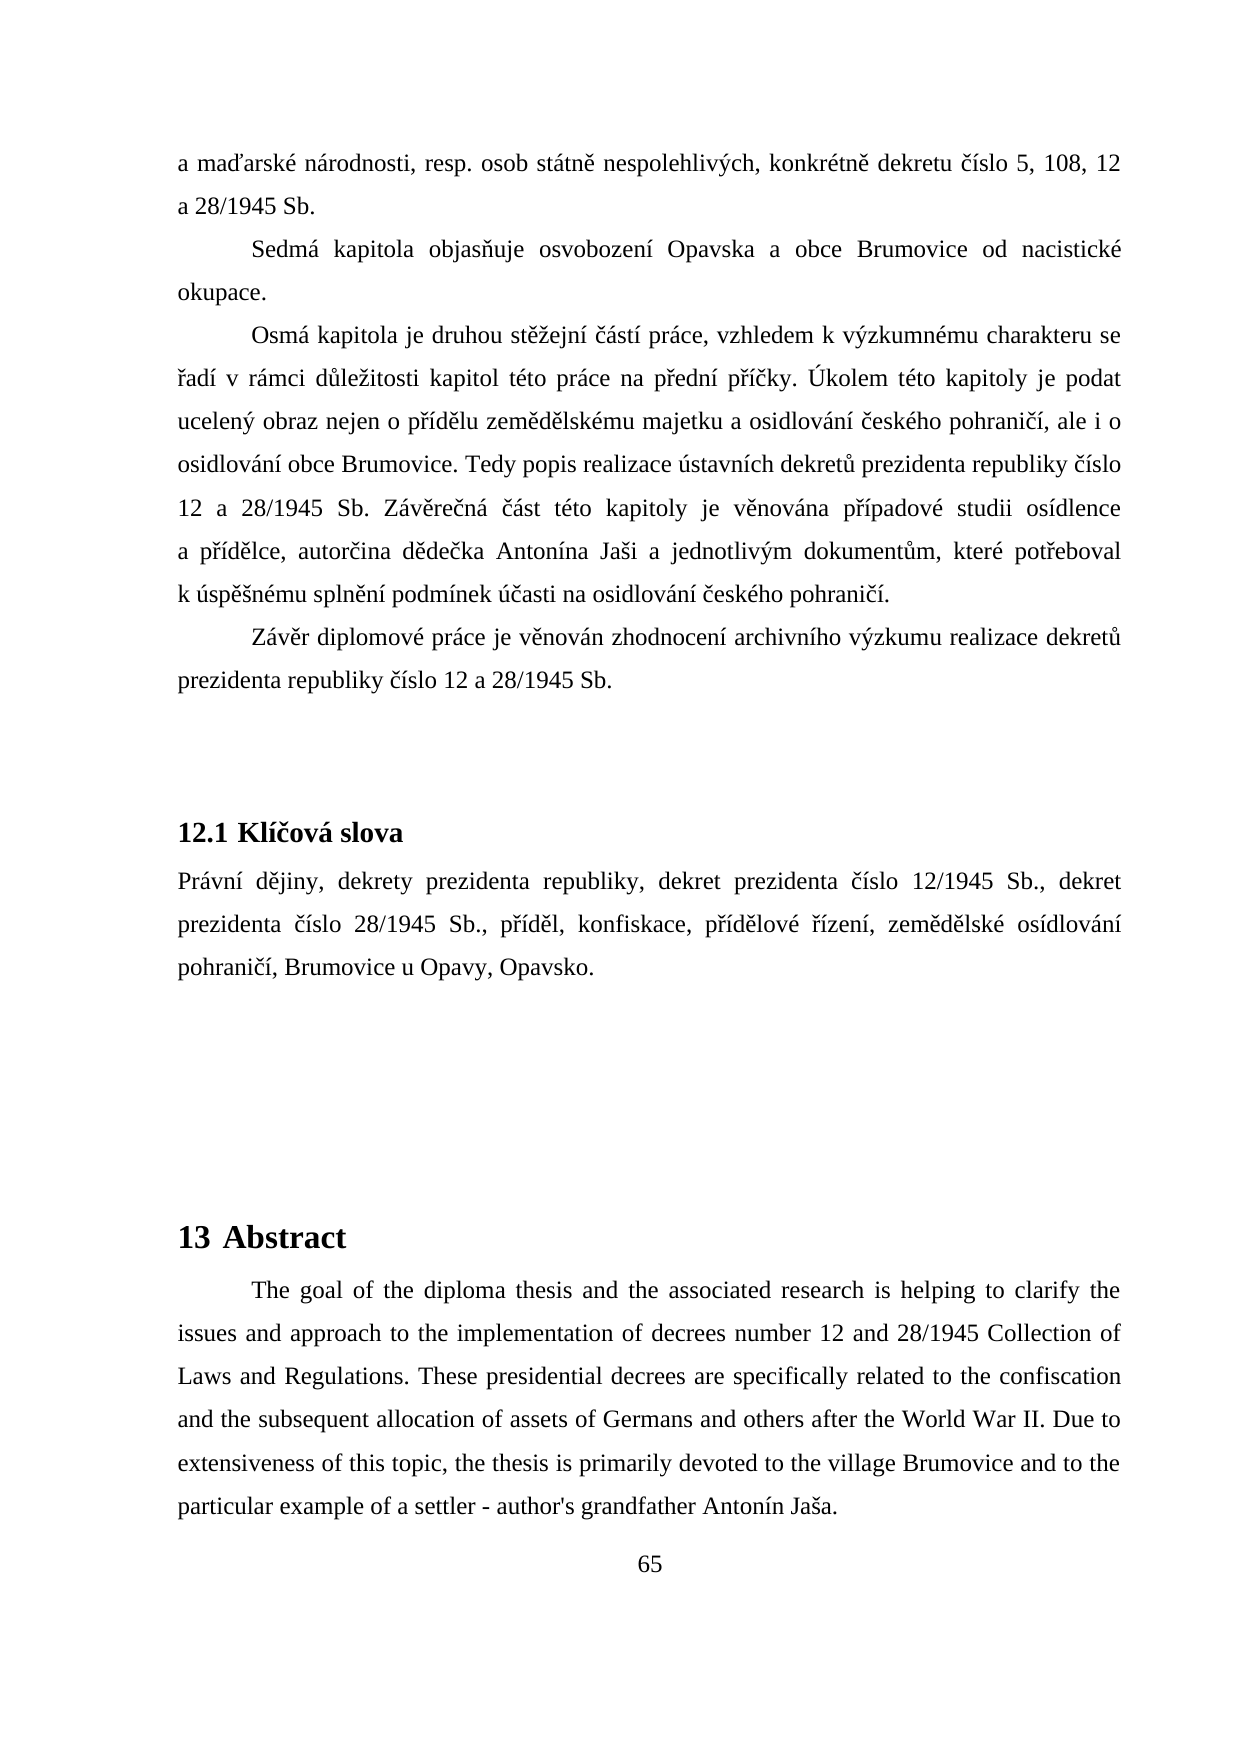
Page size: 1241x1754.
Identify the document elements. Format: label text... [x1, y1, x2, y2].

subtitle Abstract [177, 1218, 1122, 1256]
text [177, 148, 1122, 219]
text Závěr diplomové práce je věnován zhodnocení archivního výzkumu realizace dekretů prezidenta republiky číslo 12 a 28/1945 Sb. [177, 622, 1122, 694]
subtitle Klíčová slova [177, 815, 1122, 849]
text Osmá kapitola je druhou stěžejní částí práce, vzhledem k výzkumnému charakteru se řadí v rámci důležitosti kapitol této práce na přední příčky. Úkolem této kapitoly je podat ucelený obraz nejen o přídělu zemědělskému majetku a osidlování českého pohraničí, ale i o osidlování obce Brumovice. Tedy popis realizace ústavních dekretů prezidenta republiky číslo 12 a 28/1945 Sb. Závěrečná část této kapitoly je věnována případové studii osídlence a přídělce, autorčina dědečka Antonína Jaši a jednotlivým dokumentům, které potřeboval k úspěšnému splnění podmínek účasti na osidlování českého pohraničí. [177, 320, 1122, 608]
text The goal of the diploma thesis and the associated research is helping to clarify the issues and approach to the implementation of decrees number 12 and 28/1945 Collection of Laws and Regulations. These presidential decrees are specifically related to the confiscation and the subsequent allocation of assets of Germans and others after the World War II. Due to extensiveness of this topic, the thesis is primarily devoted to the village Brumovice and to the particular example of a settler - author's grandfather Antonín Jaša. [177, 1275, 1122, 1519]
text Právní dějiny, dekrety prezidenta republiky, dekret prezidenta číslo 12/1945 Sb., dekret prezidenta číslo 28/1945 Sb., příděl, konfiskace, přídělové řízení, zemědělské osídlování pohraničí, Brumovice u Opavy, Opavsko. [177, 866, 1122, 981]
text Sedmá kapitola objasňuje osvobození Opavska a obce Brumovice od nacistické okupace. [177, 234, 1122, 306]
